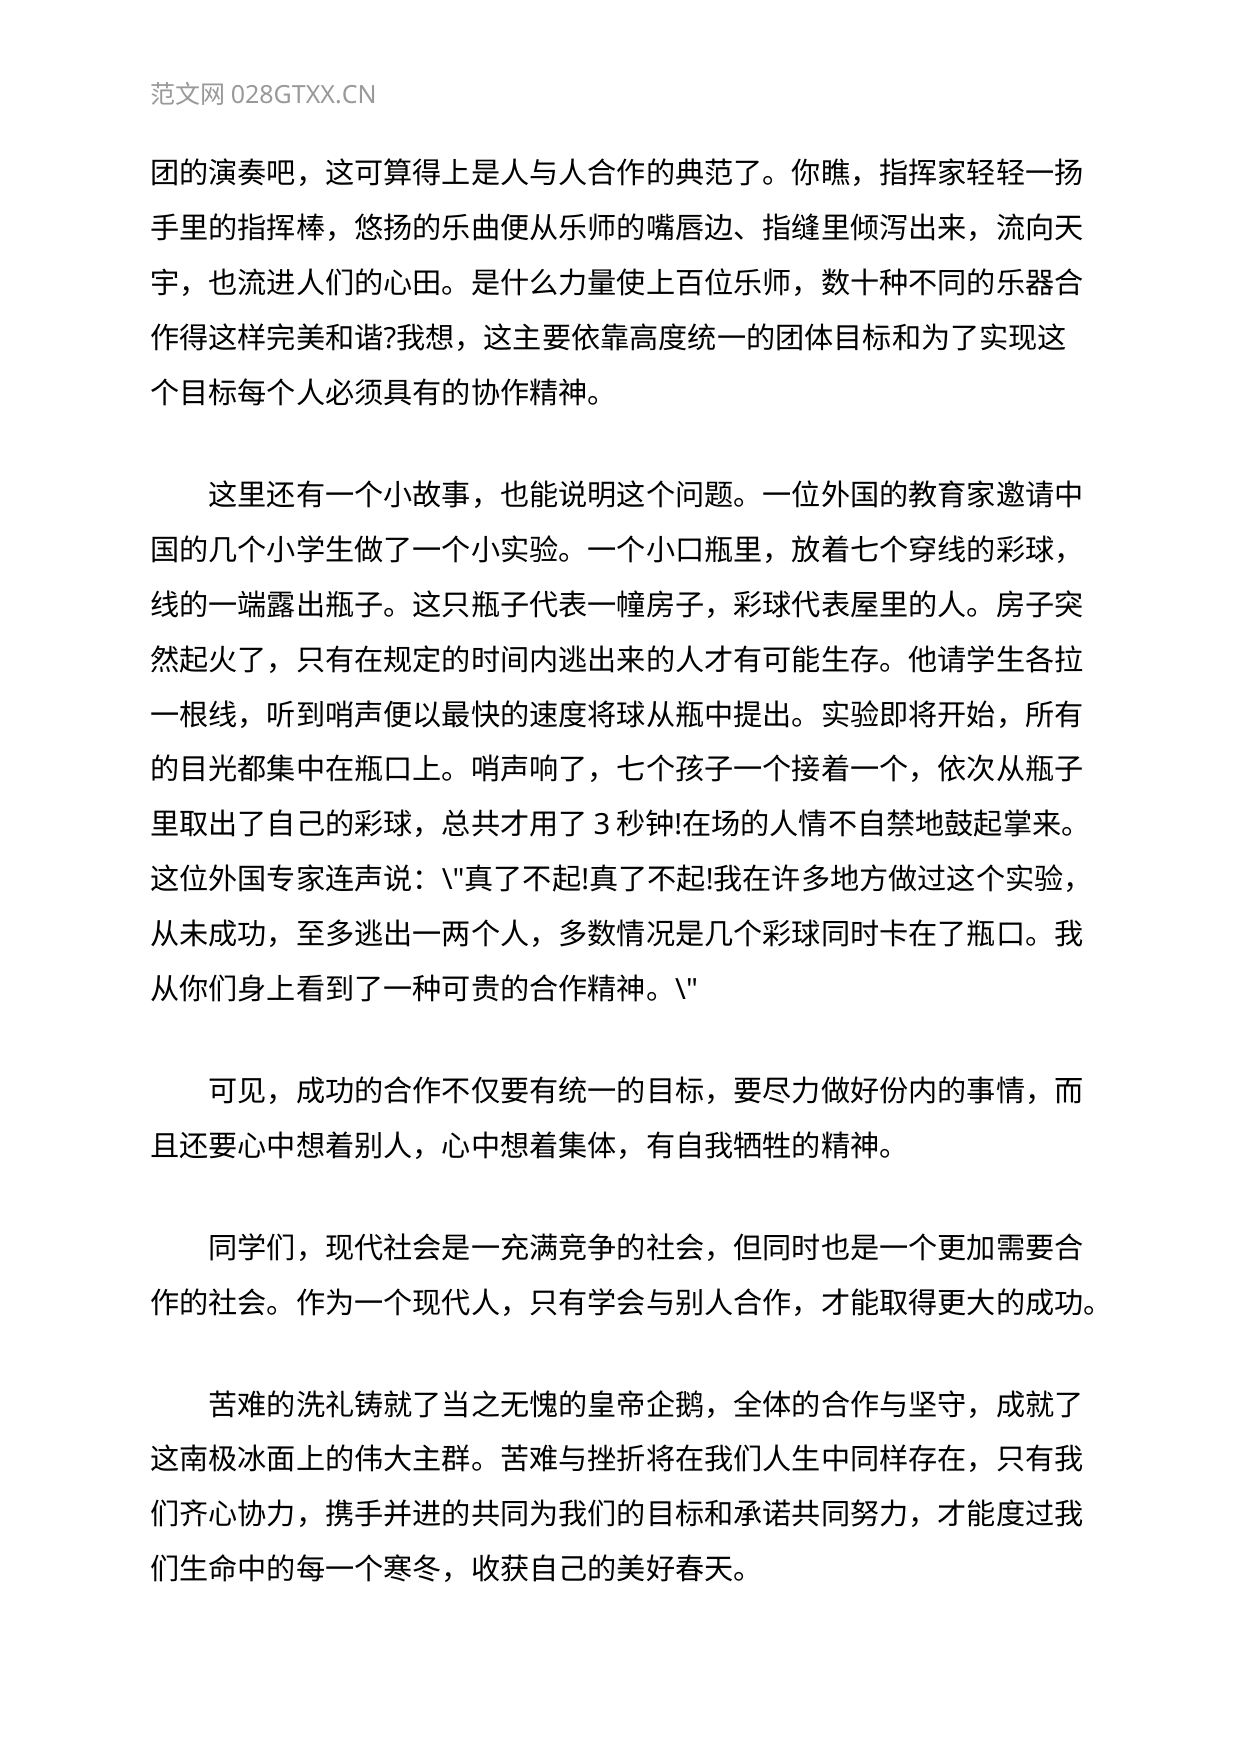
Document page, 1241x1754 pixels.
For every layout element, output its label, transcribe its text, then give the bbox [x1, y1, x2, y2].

text 可见，成功的合作不仅要有统一的目标，要尽力做好份内的事情，而且还要心中想着别人，心中想着集体，有自我牺牲的精神。 [150, 1068, 1090, 1165]
text 同学们，现代社会是一充满竞争的社会，但同时也是一个更加需要合作的社会。作为一个现代人，只有学会与别人合作，才能取得更大的成功。 [150, 1224, 1090, 1322]
text 这里还有一个小故事，也能说明这个问题。一位外国的教育家邀请中国的几个小学生做了一个小实验。一个小口瓶里，放着七个穿线的彩球，线的一端露出瓶子。这只瓶子代表一幢房子，彩球代表屋里的人。房子突然起火了，只有在规定的时间内逃出来的人才有可能生存。他请学生各拉一根线，听到哨声便以最快的速度将球从瓶中提出。实验即将开始，所有的目光都集中在瓶口上。哨声响了，七个孩子一个接着一个，依次从瓶子里取出了自己的彩球，总共才用了3秒钟!在场的人情不自禁地鼓起掌来。这位外国专家连声说：\"真了不起!真了不起!我在许多地方做过这个实验，从未成功，至多逃出一两个人，多数情况是几个彩球同时卡在了瓶口。我从你们身上看到了一种可贵的合作精神。\" [150, 471, 1090, 1008]
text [150, 150, 1090, 412]
text 苦难的洗礼铸就了当之无愧的皇帝企鹅，全体的合作与坚守，成就了这南极冰面上的伟大主群。苦难与挫折将在我们人生中同样存在，只有我们齐心协力，携手并进的共同为我们的目标和承诺共同努力，才能度过我们生命中的每一个寒冬，收获自己的美好春天。 [150, 1381, 1090, 1588]
